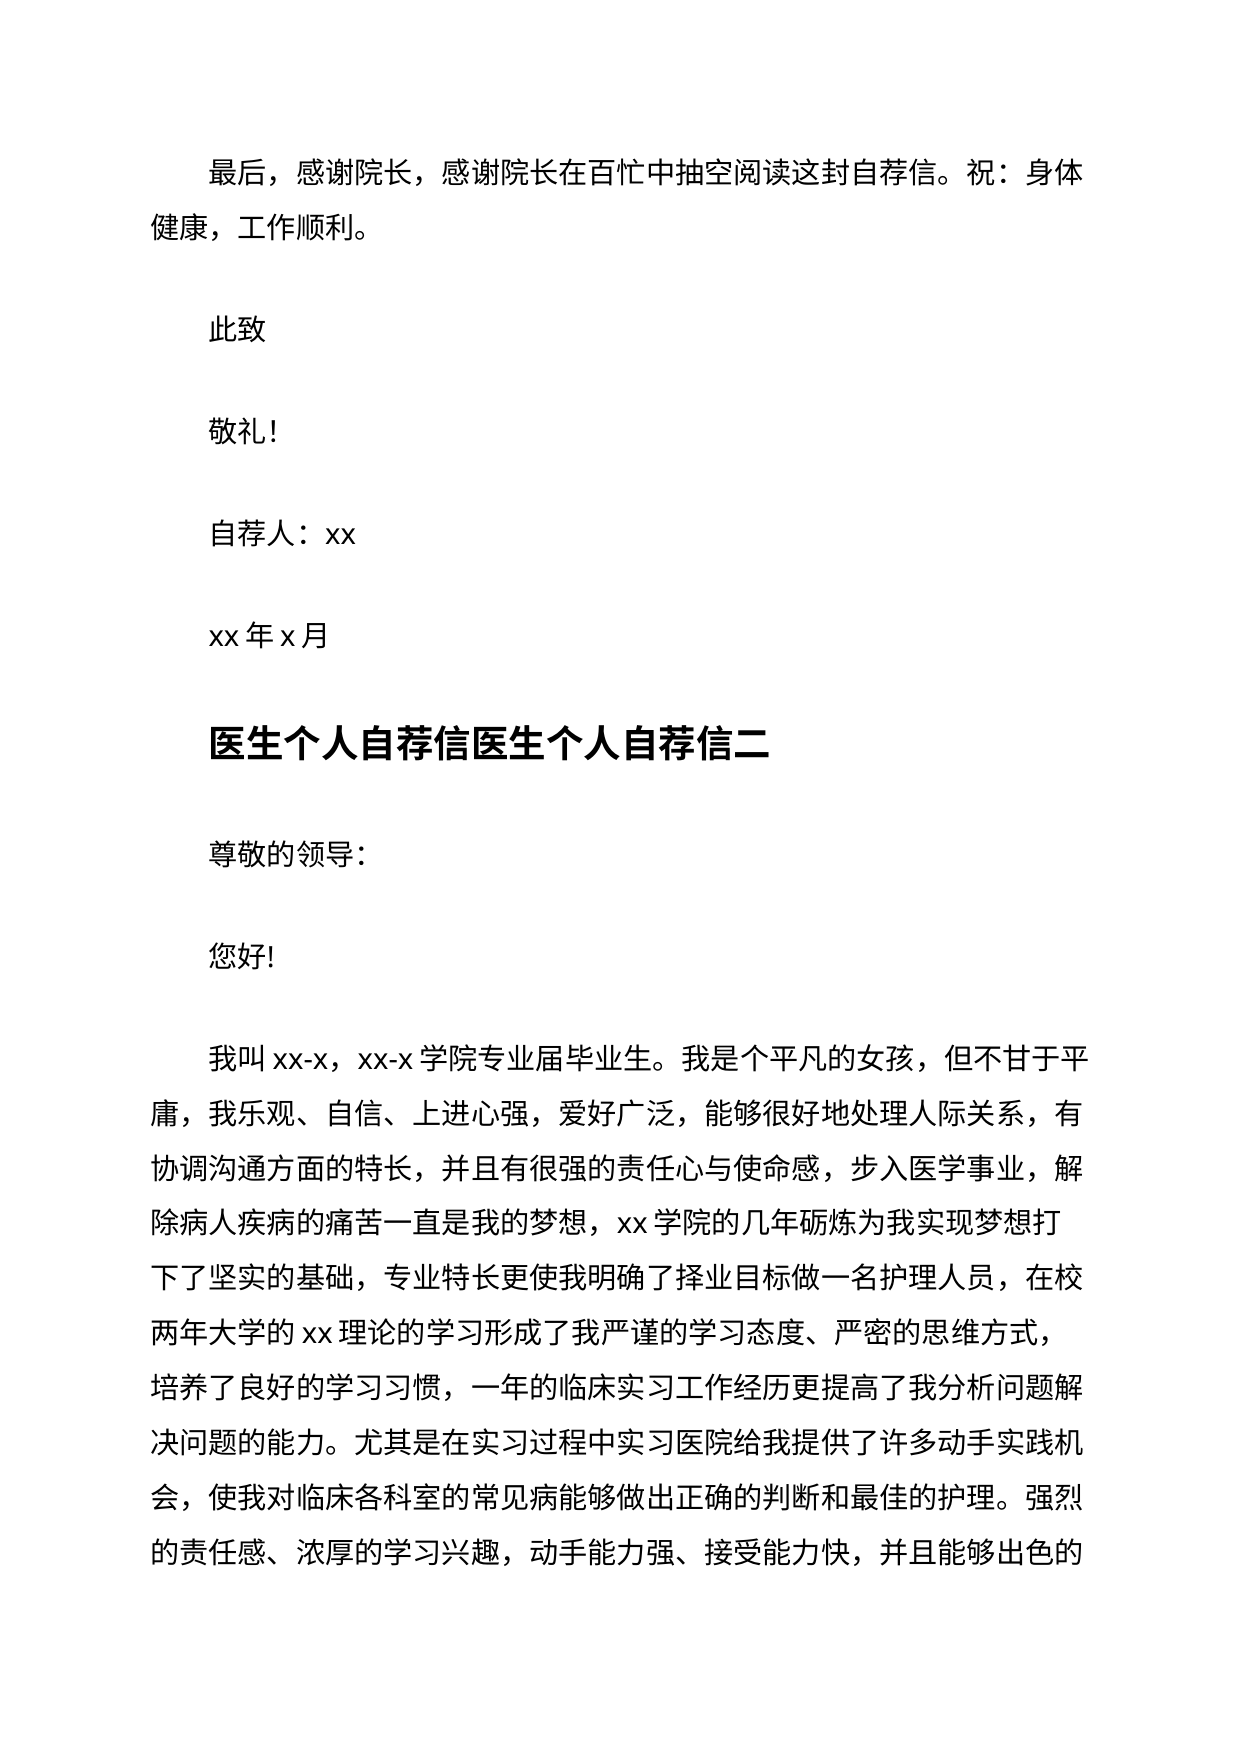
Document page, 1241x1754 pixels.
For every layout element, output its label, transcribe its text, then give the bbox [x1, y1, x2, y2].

text 您好! [150, 933, 1090, 976]
text 尊敬的领导： [150, 832, 1090, 874]
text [150, 1035, 1090, 1572]
text 此致 [150, 307, 1090, 349]
text 最后，感谢院长，感谢院长在百忙中抽空阅读这封自荐信。祝：身体健康，工作顺利。 [150, 150, 1090, 247]
text xx年x月 [150, 612, 1090, 654]
text 敬礼！ [150, 408, 1090, 451]
text 自荐人：xx [150, 510, 1090, 553]
text 医生个人自荐信医生个人自荐信二 [150, 714, 1090, 768]
